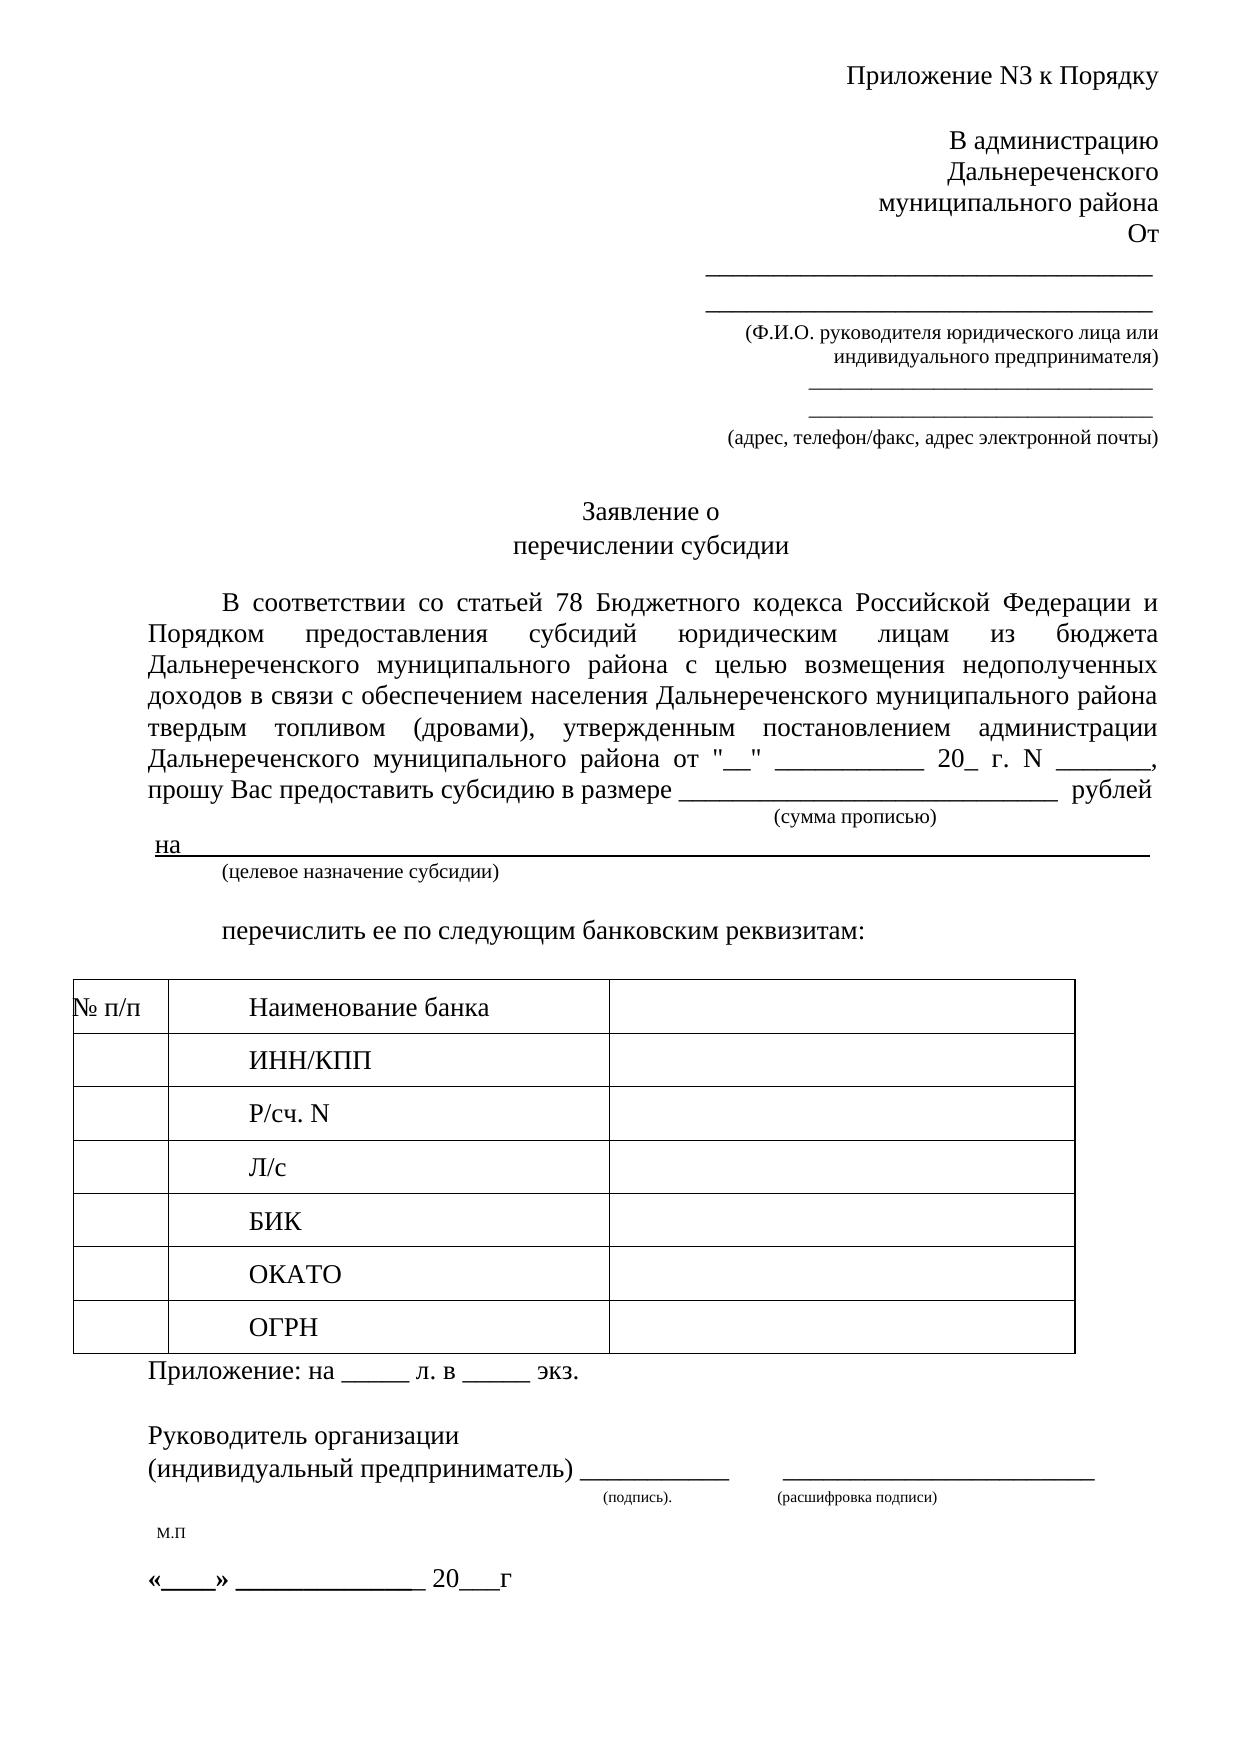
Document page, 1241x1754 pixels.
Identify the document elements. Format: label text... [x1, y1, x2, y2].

text индивидуального предпринимателя) [148, 344, 1159, 368]
text Заявление о перечислении субсидии [502, 495, 799, 561]
text «____» ______________ 20___г [148, 1560, 1152, 1593]
text (сумма прописью) [148, 804, 1159, 828]
table_cell ОГРН [169, 1301, 609, 1353]
table_cell [610, 1247, 1074, 1300]
table_cell [610, 1194, 1074, 1246]
text Приложение: на _____ л. в _____ экз. [148, 1354, 1159, 1386]
table_header [610, 980, 1074, 1032]
text В администрацию [148, 124, 1159, 155]
text _________________________________ [618, 248, 1152, 279]
table_cell [74, 1194, 168, 1246]
table_header Наименование банка [169, 980, 609, 1032]
table_cell [74, 1034, 168, 1086]
text Руководитель организации [148, 1419, 1159, 1450]
table_cell [610, 1087, 1074, 1139]
text перечислить ее по следующим банковским реквизитам: [148, 914, 1159, 946]
text _________________________________ [618, 284, 1152, 315]
table_cell Р/сч. N [169, 1087, 609, 1139]
text _________________________________ [618, 368, 1152, 392]
text _________________________________ [618, 396, 1152, 420]
table_cell [74, 1141, 168, 1193]
table_cell [610, 1141, 1074, 1193]
table_cell [610, 1301, 1074, 1353]
text (целевое назначение субсидии) [148, 859, 1159, 883]
table_header № п/п [74, 980, 168, 1032]
text Дальнереченского [148, 155, 1159, 186]
table_cell [610, 1034, 1074, 1086]
table_cell Л/с [169, 1141, 609, 1193]
text на [148, 828, 1159, 859]
text М.П [149, 1524, 1152, 1555]
text От [148, 217, 1159, 248]
table_cell БИК [169, 1194, 609, 1246]
text (индивидуальный предприниматель) ___________ _______________________ [148, 1453, 1152, 1484]
text Приложение N3 к Порядку [221, 59, 1159, 90]
text В соответствии со статьей 78 Бюджетного кодекса Российской Федерации и Порядком предоставления субсидий юридическим лицам из бюджета Дальнереченского муниципального района с целью возмещения недополученных доходов в связи с обеспечением населения Дальнереченского муниципального района твердым топливом (дровами), утвержденным постановлением администрации Дальнереченского муниципального района от "__" ___________ 20_ г. N _______, прошу Вас предоставить субсидию в размере ____________________________ рублей [148, 586, 1159, 804]
text (подпись). (расшифровка подписи) [148, 1488, 1152, 1519]
table_cell [74, 1301, 168, 1353]
table_cell ОКАТО [169, 1247, 609, 1300]
table_cell [74, 1247, 168, 1300]
text муниципального района [148, 186, 1159, 217]
text (адрес, телефон/факс, адрес электронной почты) [221, 425, 1159, 449]
table_cell [74, 1087, 168, 1139]
table_cell ИНН/КПП [169, 1034, 609, 1086]
text (Ф.И.О. руководителя юридического лица или [148, 320, 1159, 344]
